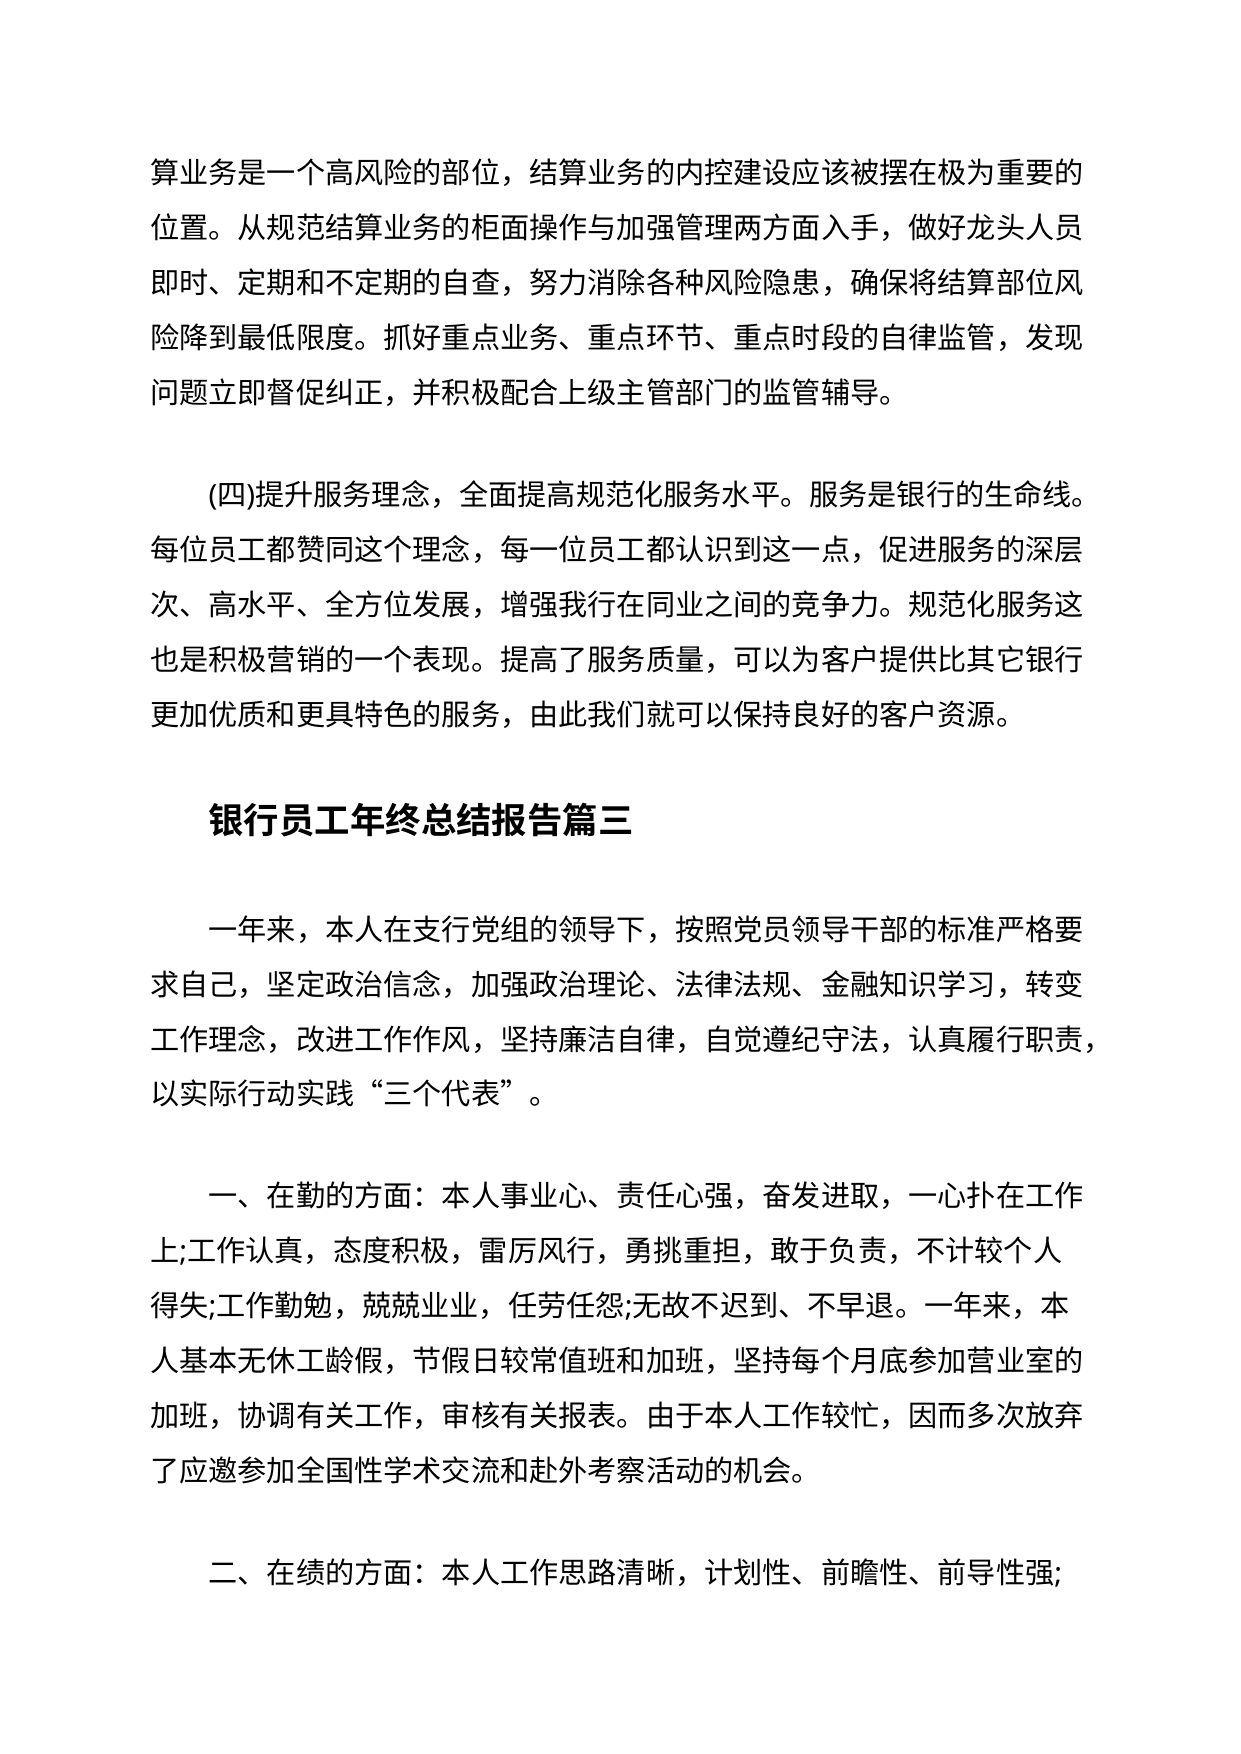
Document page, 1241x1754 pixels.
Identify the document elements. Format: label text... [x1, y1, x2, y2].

text 一年来，本人在支行党组的领导下，按照党员领导干部的标准严格要求自己，坚定政治信念，加强政治理论、法律法规、金融知识学习，转变工作理念，改进工作作风，坚持廉洁自律，自觉遵纪守法，认真履行职责，以实际行动实践“三个代表”。 [150, 906, 1090, 1113]
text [150, 1549, 1090, 1592]
text (四)提升服务理念，全面提高规范化服务水平。服务是银行的生命线。每位员工都赞同这个理念，每一位员工都认识到这一点，促进服务的深层次、高水平、全方位发展，增强我行在同业之间的竞争力。规范化服务这也是积极营销的一个表现。提高了服务质量，可以为客户提供比其它银行更加优质和更具特色的服务，由此我们就可以保持良好的客户资源。 [150, 471, 1090, 733]
text 银行员工年终总结报告篇三 [150, 793, 1090, 844]
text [150, 150, 1090, 412]
text 一、在勤的方面：本人事业心、责任心强，奋发进取，一心扑在工作上;工作认真，态度积极，雷厉风行，勇挑重担，敢于负责，不计较个人得失;工作勤勉，兢兢业业，任劳任怨;无故不迟到、不早退。一年来，本人基本无休工龄假，节假日较常值班和加班，坚持每个月底参加营业室的加班，协调有关工作，审核有关报表。由于本人工作较忙，因而多次放弃了应邀参加全国性学术交流和赴外考察活动的机会。 [150, 1173, 1090, 1490]
